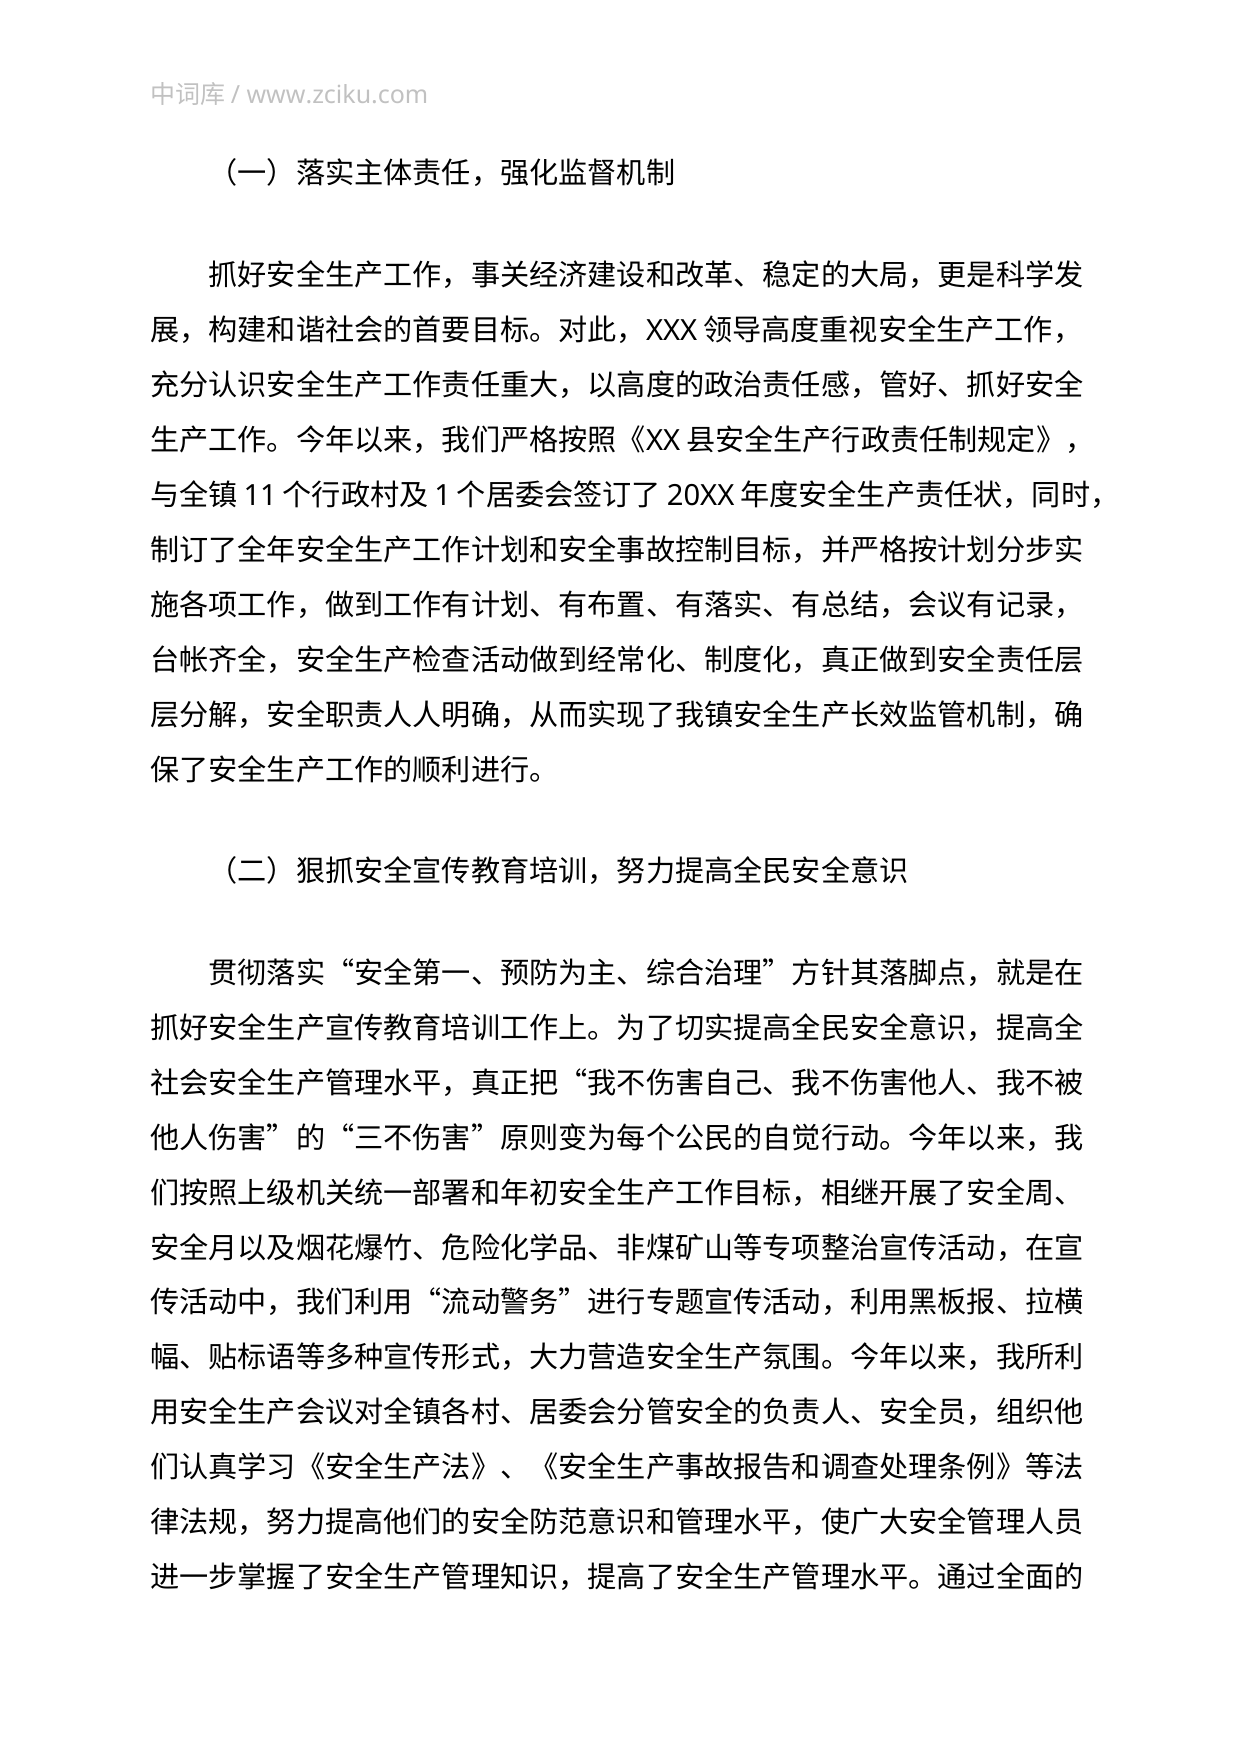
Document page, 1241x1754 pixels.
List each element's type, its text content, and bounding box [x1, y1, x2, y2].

text （二）狠抓安全宣传教育培训，努力提高全民安全意识 [150, 848, 1090, 890]
text 抓好安全生产工作，事关经济建设和改革、稳定的大局，更是科学发展，构建和谐社会的首要目标。对此，XXX领导高度重视安全生产工作，充分认识安全生产工作责任重大，以高度的政治责任感，管好、抓好安全生产工作。今年以来，我们严格按照《XX县安全生产行政责任制规定》，与全镇11个行政村及1个居委会签订了20XX年度安全生产责任状，同时，制订了全年安全生产工作计划和安全事故控制目标，并严格按计划分步实施各项工作，做到工作有计划、有布置、有落实、有总结，会议有记录，台帐齐全，安全生产检查活动做到经常化、制度化，真正做到安全责任层层分解，安全职责人人明确，从而实现了我镇安全生产长效监管机制，确保了安全生产工作的顺利进行。 [150, 252, 1090, 788]
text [150, 950, 1090, 1596]
text （一）落实主体责任，强化监督机制 [150, 150, 1090, 192]
